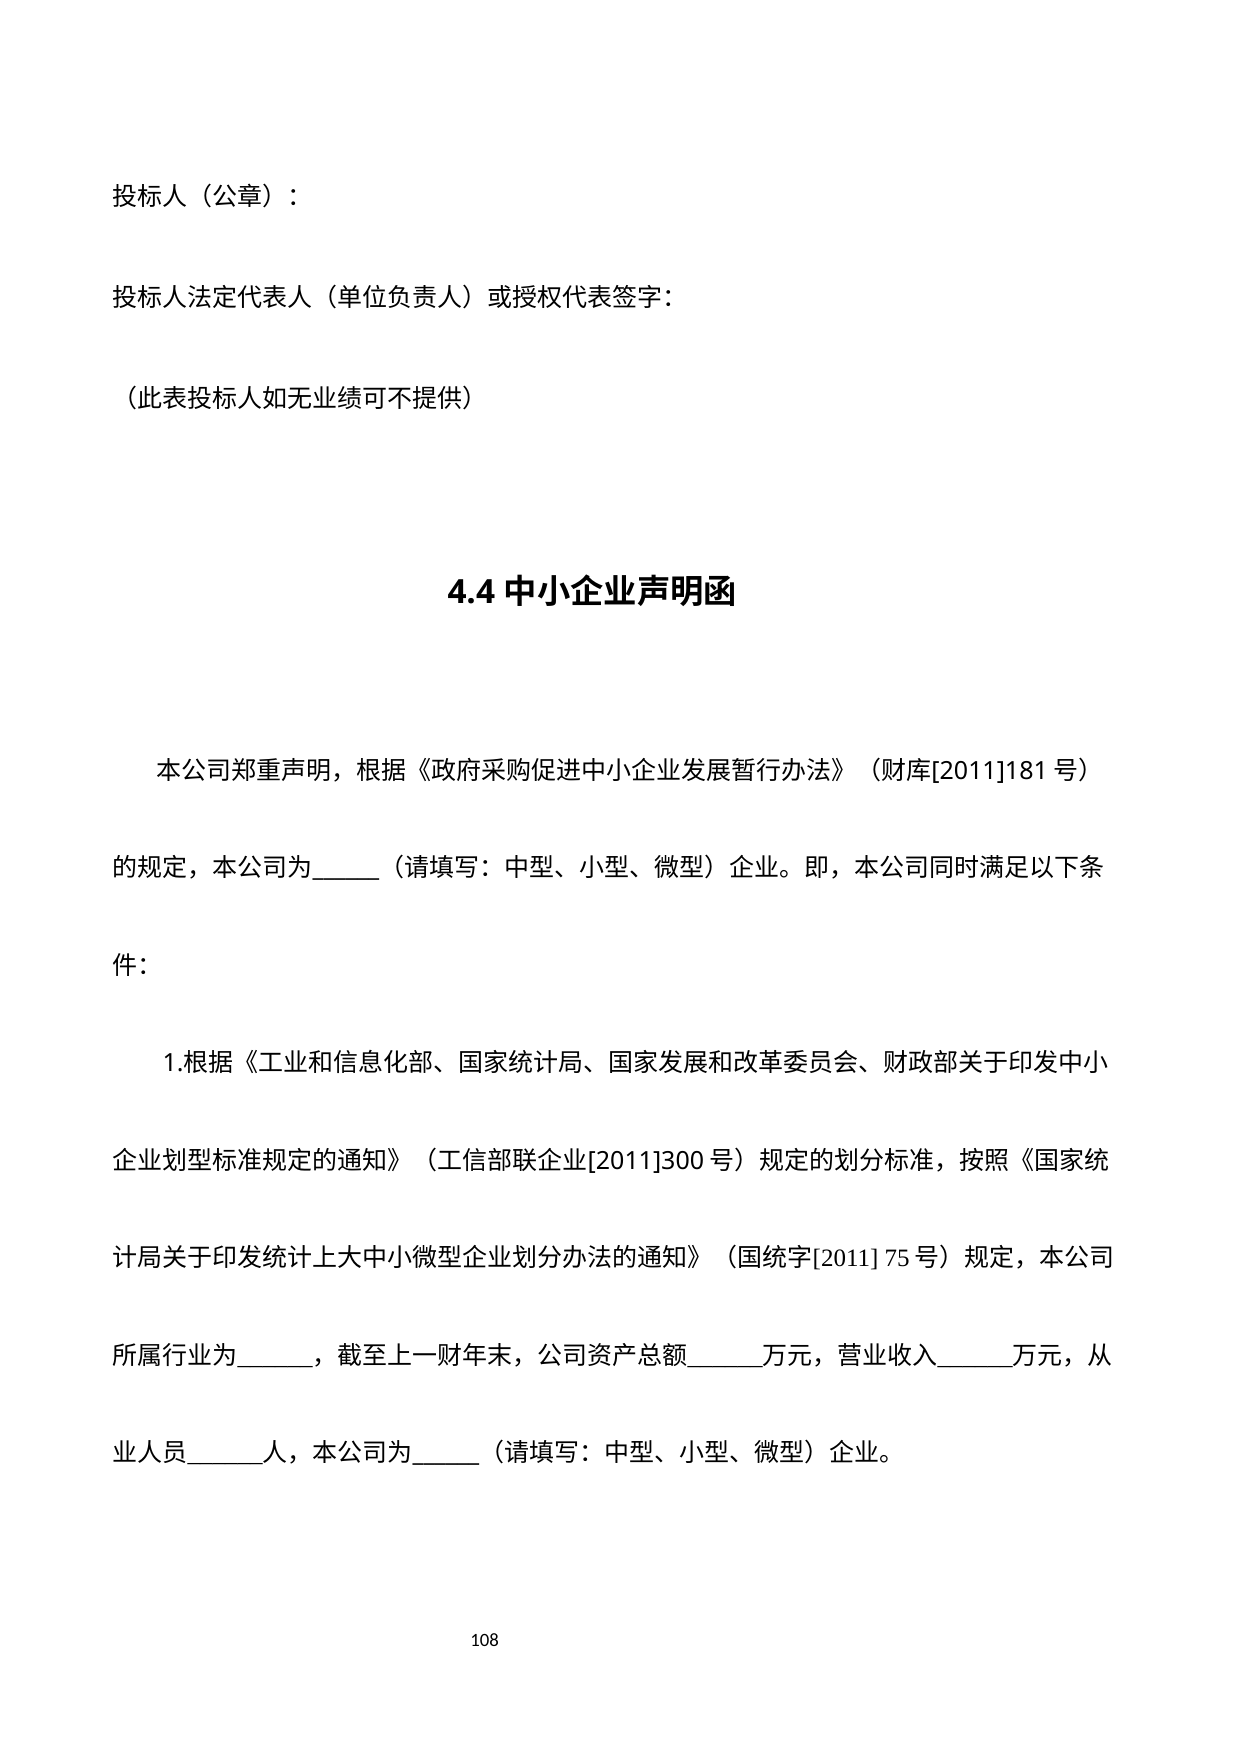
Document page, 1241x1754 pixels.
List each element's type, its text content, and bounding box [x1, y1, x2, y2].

text （此表投标人如无业绩可不提供） [112, 364, 1128, 429]
text 投标人（公章）： [112, 162, 1128, 227]
text 投标人法定代表人（单位负责人）或授权代表签字： [112, 263, 1128, 328]
text 本公司郑重声明，根据《政府采购促进中小企业发展暂行办法》（财库[2011]181号）的规定，本公司为______（请填写：中型、小型、微型）企业。即，本公司同时满足以下条件： 1.根据《工业和信息化部、国家统计局、国家发展和改革委员会、财政部关于印发中小企业划型标准规定的通知》（工信部联企业[2011]300号）规定的划分标准，按照《国家统计局关于印发统计上大中小微型企业划分办法的通知》（国统字[2011] 75号）规定，本公司所属行业为______，截至上一财年末，公司资产总额______万元，营业收入______万元，从业人员______人，本公司为______（请填写：中型、小型、微型）企业。 [112, 736, 1128, 1483]
text 4.4 中小企业声明函 [112, 556, 1128, 621]
